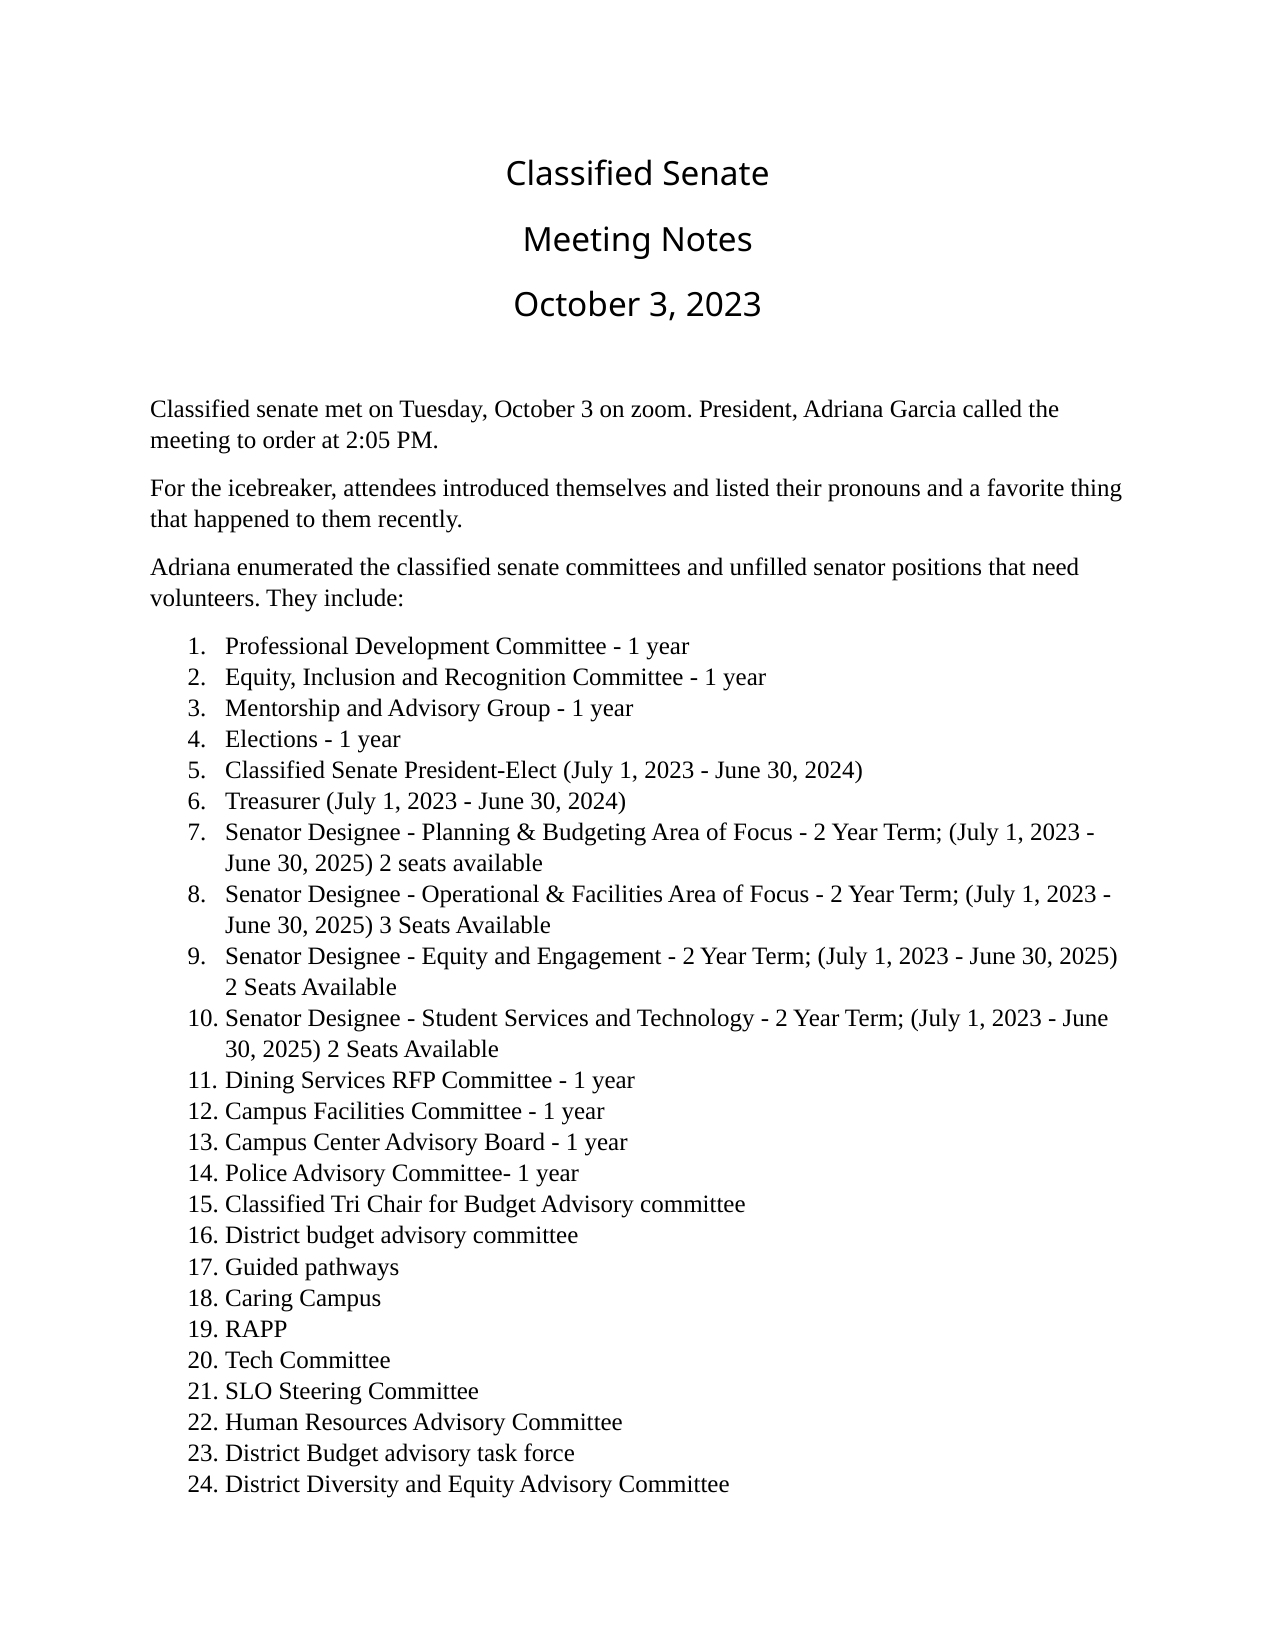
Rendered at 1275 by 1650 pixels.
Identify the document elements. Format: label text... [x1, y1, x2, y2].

list Classified Senate President-Elect (July 1, 2023 - June 30, 2024) [187, 755, 1125, 784]
list Senator Designee - Operational & Facilities Area of Focus - 2 Year Term; (July 1, 2023 - June 30, 2025) 3 Seats Available [187, 879, 1125, 939]
list Campus Facilities Committee - 1 year [187, 1096, 1125, 1125]
list Campus Center Advisory Board - 1 year [187, 1127, 1125, 1156]
list Elections - 1 year [187, 724, 1125, 753]
list District budget advisory committee [187, 1221, 1125, 1249]
list Dining Services RFP Committee - 1 year [187, 1065, 1125, 1094]
list District Budget advisory task force [187, 1438, 1125, 1467]
list Tech Committee [187, 1345, 1125, 1373]
list Classified Tri Chair for Budget Advisory committee [187, 1189, 1125, 1218]
text Classified Senate [150, 150, 1125, 195]
list Human Resources Advisory Committee [187, 1407, 1125, 1436]
list Equity, Inclusion and Recognition Committee - 1 year [187, 662, 1125, 691]
list Senator Designee - Planning & Budgeting Area of Focus - 2 Year Term; (July 1, 2023 - June 30, 2025) 2 seats available [187, 817, 1125, 877]
text For the icebreaker, attendees introduced themselves and listed their pronouns and a favorite thing that happened to them recently. [150, 473, 1125, 533]
list Professional Development Committee - 1 year [187, 631, 1125, 659]
text Adriana enumerated the classified senate committees and unfilled senator positions that need volunteers. They include: [150, 552, 1125, 612]
text October 3, 2023 [150, 281, 1125, 327]
text Meeting Notes [150, 216, 1125, 261]
list Mentorship and Advisory Group - 1 year [187, 693, 1125, 722]
list Caring Campus [187, 1283, 1125, 1311]
list District Diversity and Equity Advisory Committee [187, 1469, 1125, 1498]
list Police Advisory Committee- 1 year [187, 1158, 1125, 1187]
list Guided pathways [187, 1252, 1125, 1280]
list SLO Steering Committee [187, 1376, 1125, 1404]
list Senator Designee - Student Services and Technology - 2 Year Term; (July 1, 2023 - June 30, 2025) 2 Seats Available [187, 1003, 1125, 1063]
list RAPP [187, 1314, 1125, 1342]
text Classified senate met on Tuesday, October 3 on zoom. President, Adriana Garcia called the meeting to order at 2:05 PM. [150, 394, 1125, 454]
list Treasurer (July 1, 2023 - June 30, 2024) [187, 786, 1125, 815]
list Senator Designee - Equity and Engagement - 2 Year Term; (July 1, 2023 - June 30, 2025) 2 Seats Available [187, 941, 1125, 1001]
